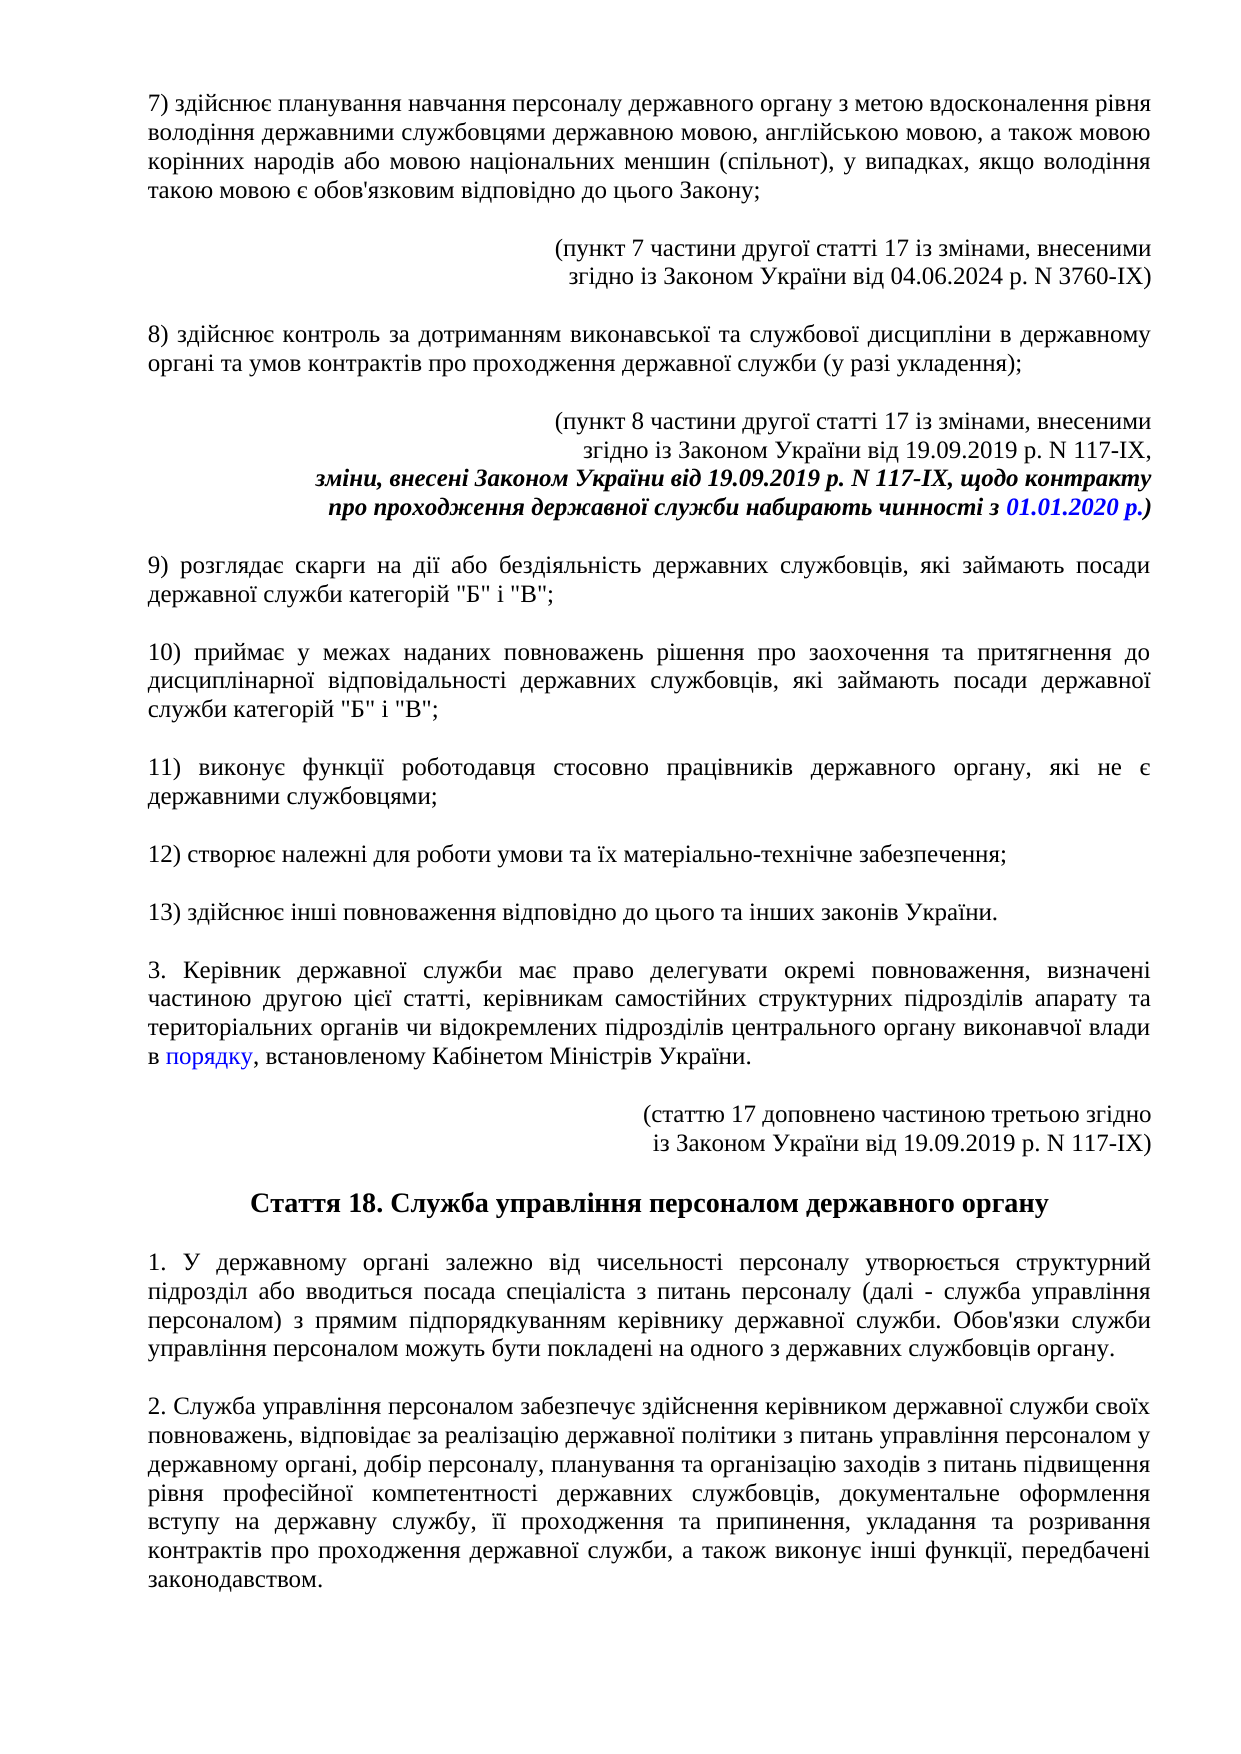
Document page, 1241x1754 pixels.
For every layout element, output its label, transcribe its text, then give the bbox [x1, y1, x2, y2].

text 12) створює належні для роботи умови та їх матеріально-технічне забезпечення; [148, 839, 1152, 868]
text (пункт 8 частини другої статті 17 із змінами, внесеними згідно із Законом України від 19.09.2019 р. N 117-IX, зміни, внесені Законом України від 19.09.2019 р. N 117-IX, щодо контракту про проходження державної служби набирають чинності з 01.01.2020 р.) [148, 406, 1152, 521]
text 3. Керівник державної служби має право делегувати окремі повноваження, визначені частиною другою цієї статті, керівникам самостійних структурних підрозділів апарату та територіальних органів чи відокремлених підрозділів центрального органу виконавчої влади в порядку, встановленому Кабінетом Міністрів України. [148, 955, 1152, 1070]
text 1. У державному органі залежно від чисельності персоналу утворюється структурний підрозділ або вводиться посада спеціаліста з питань персоналу (далі - служба управління персоналом) з прямим підпорядкуванням керівнику державної служби. Обов'язки служби управління персоналом можуть бути покладені на одного з державних службовців органу. [148, 1247, 1152, 1362]
text (пункт 7 частини другої статті 17 із змінами, внесеними згідно із Законом України від 04.06.2024 р. N 3760-IX) [148, 233, 1152, 290]
text (статтю 17 доповнено частиною третьою згідно із Законом України від 19.09.2019 р. N 117-IX) [148, 1099, 1152, 1156]
text 2. Служба управління персоналом забезпечує здійснення керівником державної служби своїх повноважень, відповідає за реалізацію державної політики з питань управління персоналом у державному органі, добір персоналу, планування та організацію заходів з питань підвищення рівня професійної компетентності державних службовців, документальне оформлення вступу на державну службу, її проходження та припинення, укладання та розривання контрактів про проходження державної служби, а також виконує інші функції, передбачені законодавством. [148, 1391, 1152, 1593]
text 8) здійснює контроль за дотриманням виконавської та службової дисципліни в державному органі та умов контрактів про проходження державної служби (у разі укладення); [148, 319, 1152, 377]
text 13) здійснює інші повноваження відповідно до цього та інших законів України. [148, 897, 1152, 926]
text 7) здійснює планування навчання персоналу державного органу з метою вдосконалення рівня володіння державними службовцями державною мовою, англійською мовою, а також мовою корінних народів або мовою національних меншин (спільнот), у випадках, якщо володіння такою мовою є обов'язковим відповідно до цього Закону; [148, 88, 1152, 203]
text 10) приймає у межах наданих повноважень рішення про заохочення та притягнення до дисциплінарної відповідальності державних службовців, які займають посади державної служби категорій "Б" і "В"; [148, 637, 1152, 723]
text 11) виконує функції роботодавця стосовно працівників державного органу, які не є державними службовцями; [148, 752, 1152, 810]
subtitle Стаття 18. Служба управління персоналом державного органу [148, 1186, 1152, 1218]
text 9) розглядає скарги на дії або бездіяльність державних службовців, які займають посади державної служби категорій "Б" і "В"; [148, 550, 1152, 608]
